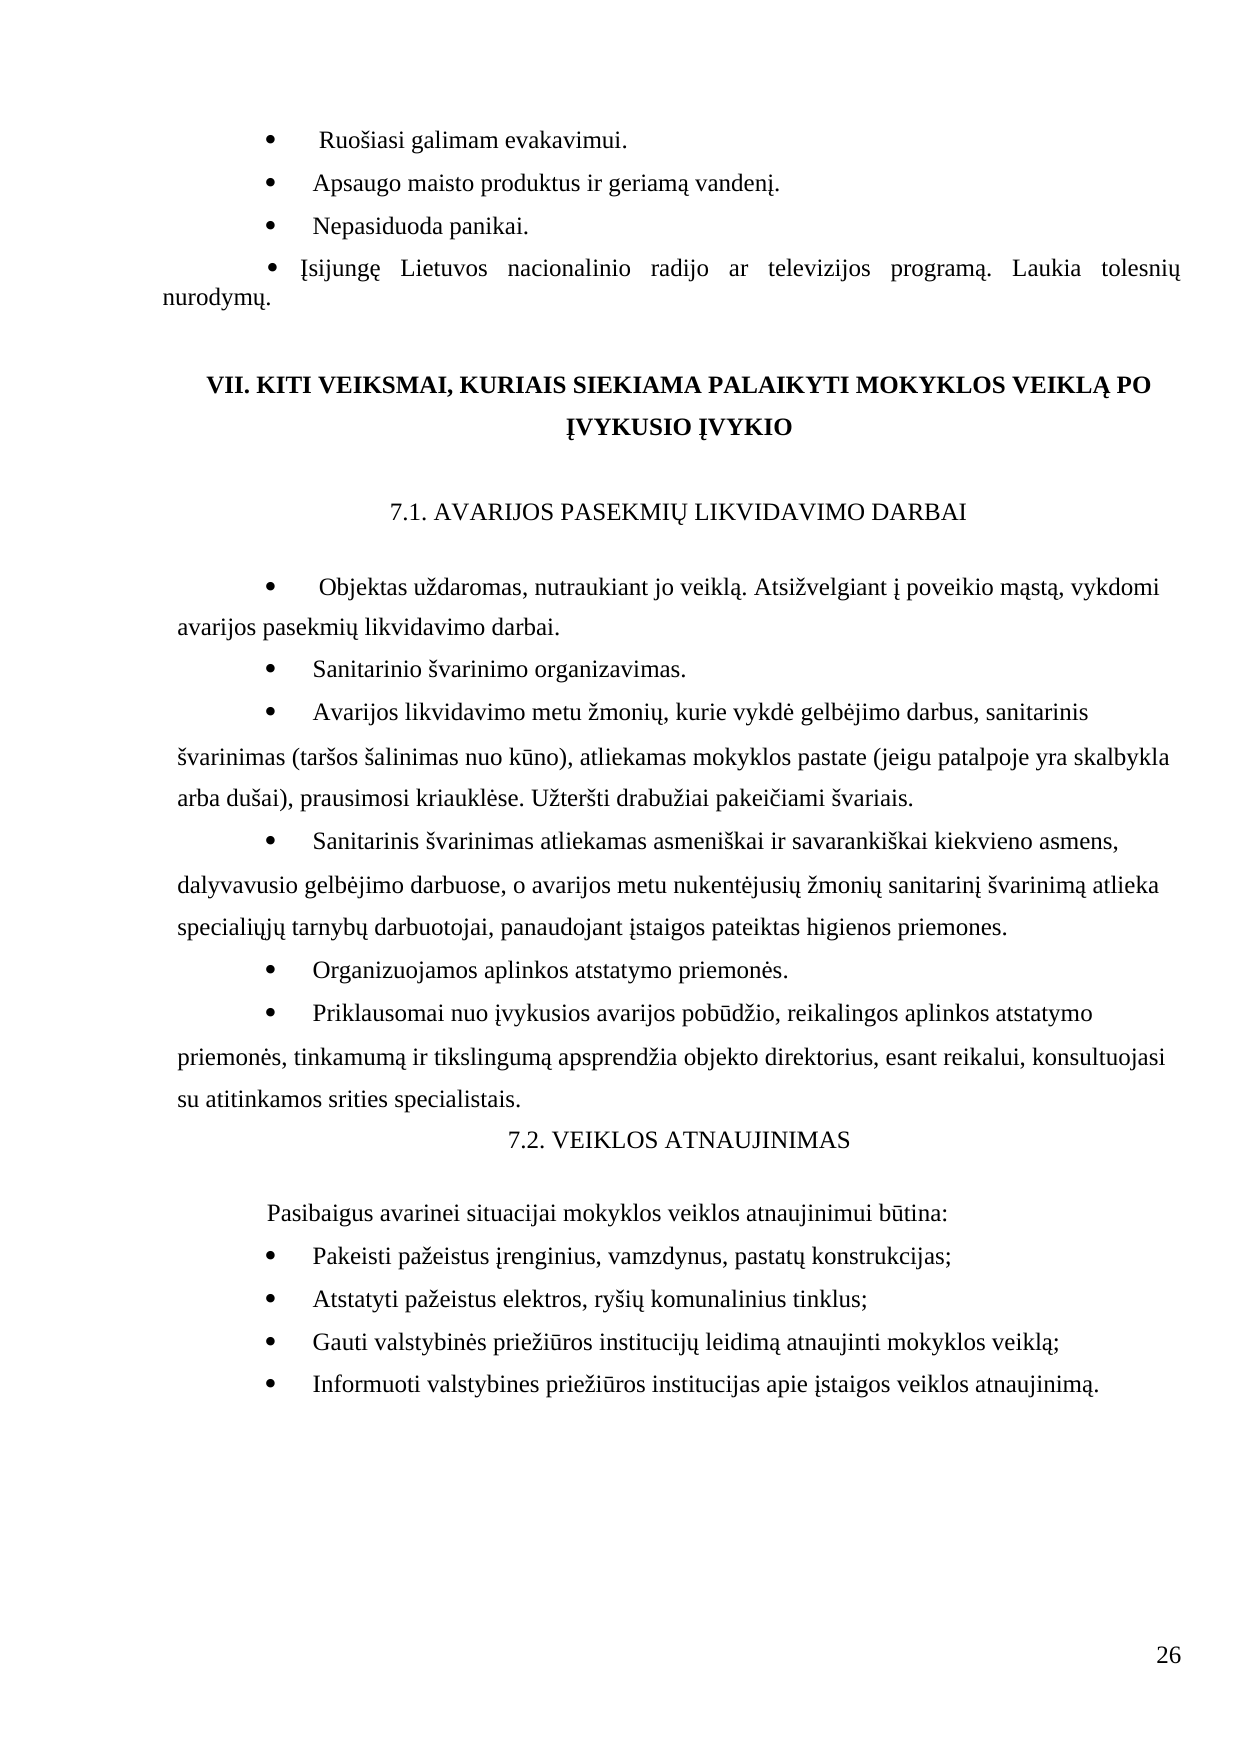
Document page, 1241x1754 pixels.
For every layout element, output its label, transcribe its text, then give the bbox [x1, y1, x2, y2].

text dalyvavusio gelbėjimo darbuose, o avarijos metu nukentėjusių žmonių sanitarinį švarinimą atlieka specialiųjų tarnybų darbuotojai, panaudojant įstaigos pateiktas higienos priemones. [177, 871, 1181, 941]
list Sanitarinis švarinimas atliekamas asmeniškai ir savarankiškai kiekvieno asmens, [266, 826, 1181, 855]
list Nepasiduoda panikai. [266, 211, 1181, 239]
list Atstatyti pažeistus elektros, ryšių komunalinius tinklus; [266, 1284, 1181, 1312]
list Pakeisti pažeistus įrenginius, vamzdynus, pastatų konstrukcijas; [266, 1241, 1181, 1269]
list Organizuojamos aplinkos atstatymo priemonės. [266, 955, 1181, 984]
list Objektas uždaromas, nutraukiant jo veiklą. Atsižvelgiant į poveikio mąstą, vykdomi avarijos pasekmių likvidavimo darbai. [177, 572, 1181, 641]
list Apsaugo maisto produktus ir geriamą vandenį. [266, 168, 1181, 196]
list Avarijos likvidavimo metu žmonių, kurie vykdė gelbėjimo darbus, sanitarinis [266, 697, 1181, 726]
list Priklausomai nuo įvykusios avarijos pobūdžio, reikalingos aplinkos atstatymo [266, 998, 1181, 1027]
list Ruošiasi galimam evakavimui. [266, 125, 1181, 153]
text Pasibaigus avarinei situacijai mokyklos veiklos atnaujinimui būtina: [267, 1198, 1181, 1227]
text VII. KITI VEIKSMAI, KURIAIS SIEKIAMA PALAIKYTI MOKYKLOS VEIKLĄ PO ĮVYKUSIO ĮVYKIO [177, 370, 1181, 441]
list Sanitarinio švarinimo organizavimas. [266, 654, 1181, 683]
list Informuoti valstybines priežiūros institucijas apie įstaigos veiklos atnaujinimą. [266, 1369, 1181, 1398]
list Gauti valstybinės priežiūros institucijų leidimą atnaujinti mokyklos veiklą; [266, 1327, 1181, 1356]
text 26 [1156, 1640, 1181, 1669]
text švarinimas (taršos šalinimas nuo kūno), atliekamas mokyklos pastate (jeigu patalpoje yra skalbykla arba dušai), prausimosi kriauklėse. Užteršti drabužiai pakeičiami švariais. [177, 742, 1181, 812]
text priemonės, tinkamumą ir tikslingumą apsprendžia objekto direktorius, esant reikalui, konsultuojasi su atitinkamos srities specialistais. [177, 1042, 1181, 1113]
text 7.1. AVARIJOS PASEKMIŲ LIKVIDAVIMO DARBAI [389, 497, 1181, 526]
text 7.2. VEIKLOS ATNAUJINIMAS [150, 1126, 1208, 1154]
list Įsijungę Lietuvos nacionalinio radijo ar televizijos programą. Laukia tolesnių nurodymų. [150, 253, 1181, 311]
